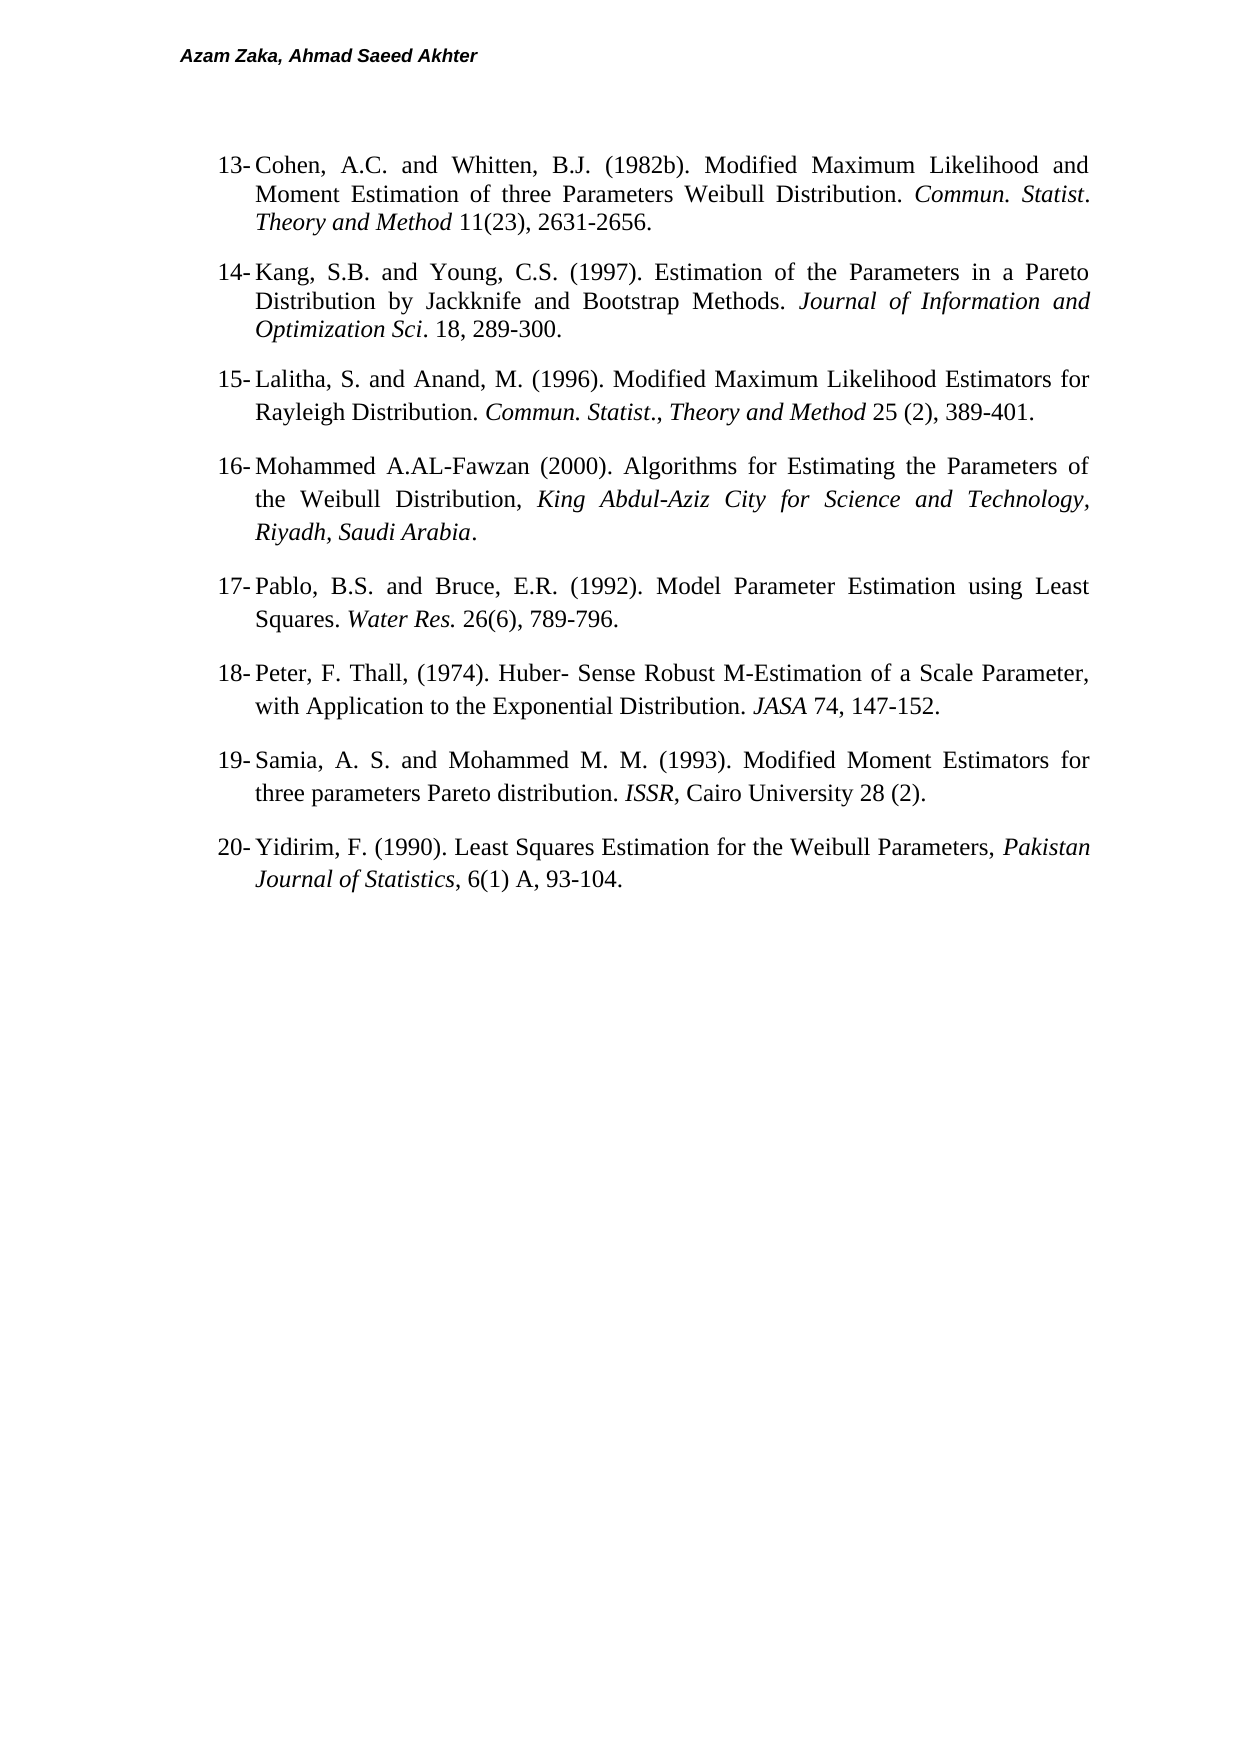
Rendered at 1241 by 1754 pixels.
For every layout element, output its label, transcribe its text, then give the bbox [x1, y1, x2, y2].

list Mohammed A.AL-Fawzan (2000). Algorithms for Estimating the Parameters of the Weibull Distribution, King Abdul-Aziz City for Science and Technology, Riyadh, Saudi Arabia. [217, 451, 1090, 546]
list Pablo, B.S. and Bruce, E.R. (1992). Model Parameter Estimation using Least Squares. Water Res. 26(6), 789-796. [217, 571, 1090, 633]
list Yidirim, F. (1990). Least Squares Estimation for the Weibull Parameters, Pakistan Journal of Statistics, 6(1) A, 93-104. [217, 832, 1090, 893]
list Cohen, A.C. and Whitten, B.J. (1982b). Modified Maximum Likelihood and Moment Estimation of three Parameters Weibull Distribution. Commun. Statist. Theory and Method 11(23), 2631-2656. [217, 150, 1090, 236]
list Peter, F. Thall, (1974). Huber- Sense Robust M-Estimation of a Scale Parameter, with Application to the Exponential Distribution. JASA 74, 147-152. [217, 658, 1090, 719]
list Kang, S.B. and Young, C.S. (1997). Estimation of the Parameters in a Pareto Distribution by Jackknife and Bootstrap Methods. Journal of Information and Optimization Sci. 18, 289-300. [217, 257, 1090, 343]
list Samia, A. S. and Mohammed M. M. (1993). Modified Moment Estimators for three parameters Pareto distribution. ISSR, Cairo University 28 (2). [217, 745, 1090, 806]
list Lalitha, S. and Anand, M. (1996). Modified Maximum Likelihood Estimators for Rayleigh Distribution. Commun. Statist., Theory and Method 25 (2), 389-401. [217, 364, 1090, 426]
